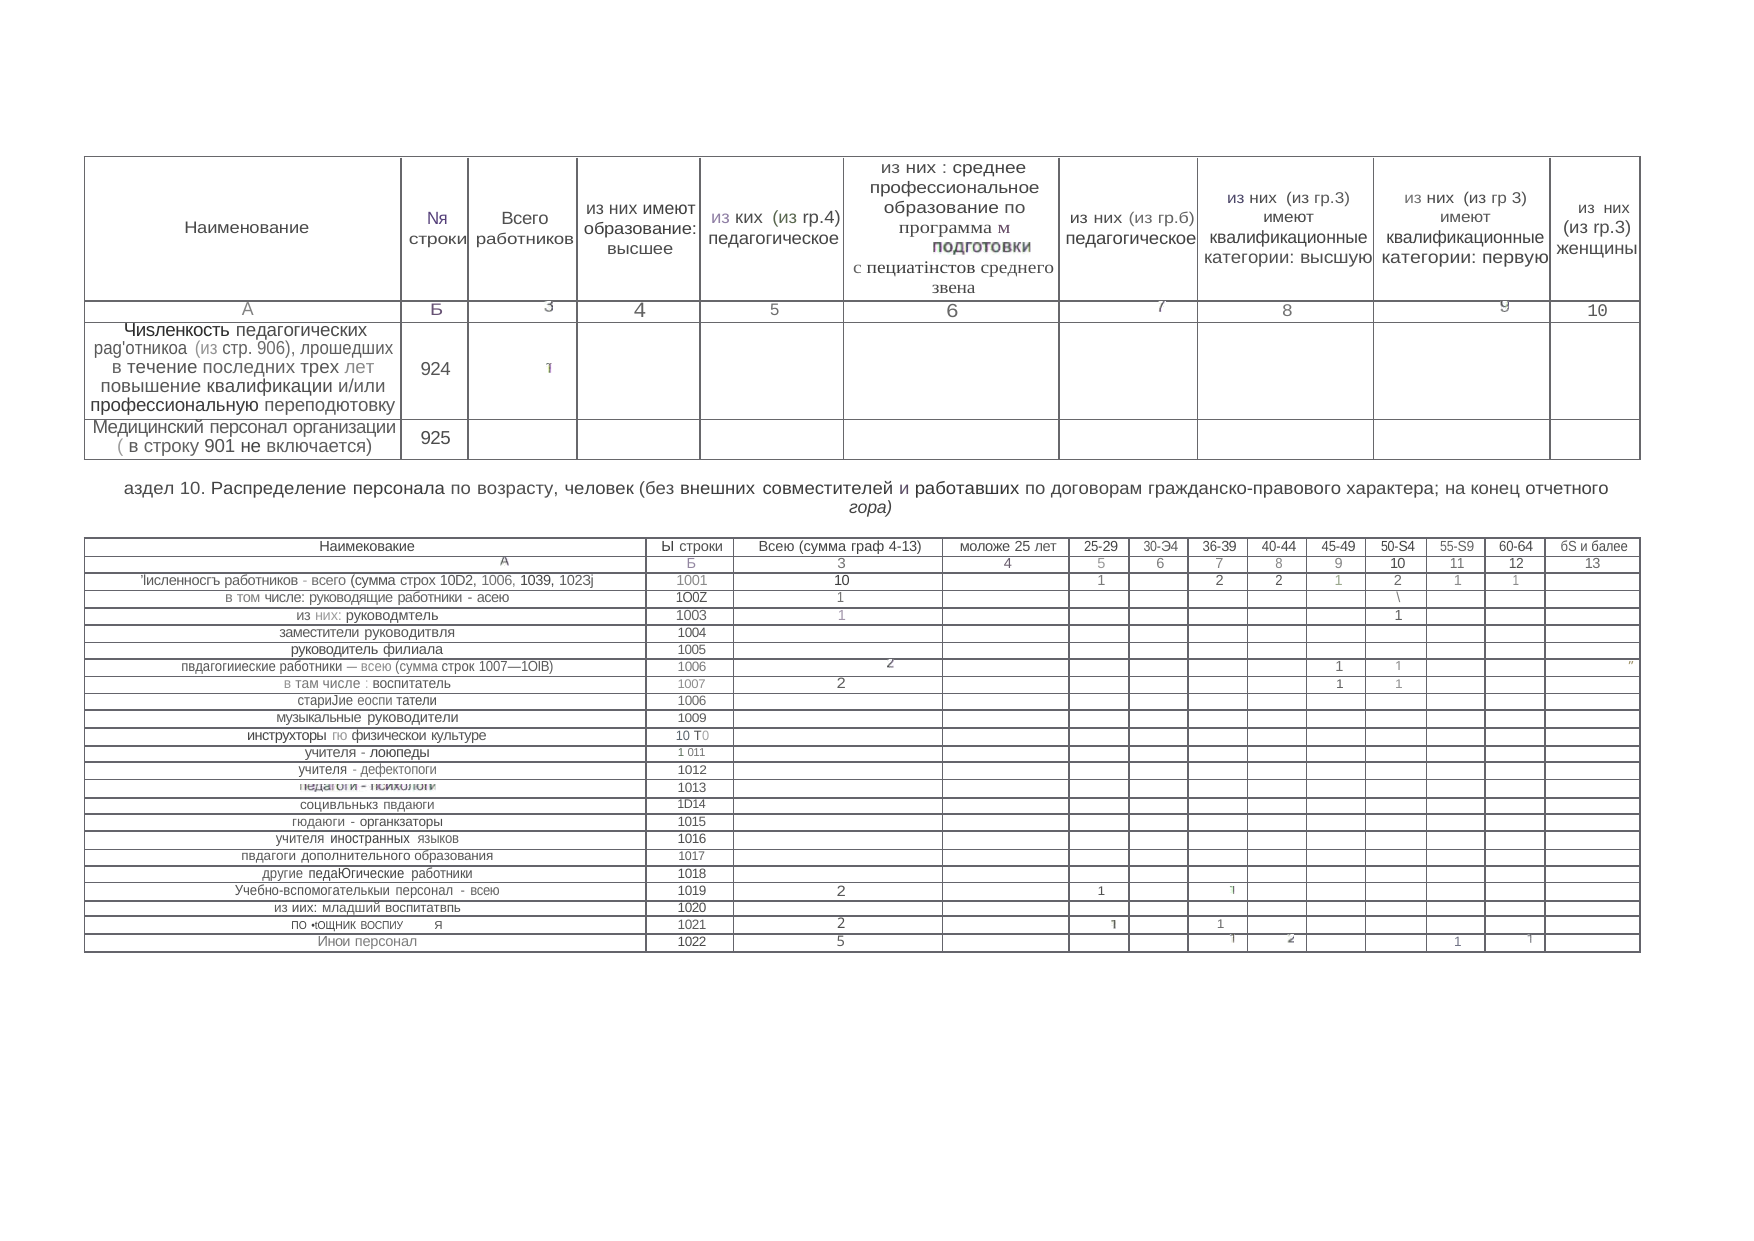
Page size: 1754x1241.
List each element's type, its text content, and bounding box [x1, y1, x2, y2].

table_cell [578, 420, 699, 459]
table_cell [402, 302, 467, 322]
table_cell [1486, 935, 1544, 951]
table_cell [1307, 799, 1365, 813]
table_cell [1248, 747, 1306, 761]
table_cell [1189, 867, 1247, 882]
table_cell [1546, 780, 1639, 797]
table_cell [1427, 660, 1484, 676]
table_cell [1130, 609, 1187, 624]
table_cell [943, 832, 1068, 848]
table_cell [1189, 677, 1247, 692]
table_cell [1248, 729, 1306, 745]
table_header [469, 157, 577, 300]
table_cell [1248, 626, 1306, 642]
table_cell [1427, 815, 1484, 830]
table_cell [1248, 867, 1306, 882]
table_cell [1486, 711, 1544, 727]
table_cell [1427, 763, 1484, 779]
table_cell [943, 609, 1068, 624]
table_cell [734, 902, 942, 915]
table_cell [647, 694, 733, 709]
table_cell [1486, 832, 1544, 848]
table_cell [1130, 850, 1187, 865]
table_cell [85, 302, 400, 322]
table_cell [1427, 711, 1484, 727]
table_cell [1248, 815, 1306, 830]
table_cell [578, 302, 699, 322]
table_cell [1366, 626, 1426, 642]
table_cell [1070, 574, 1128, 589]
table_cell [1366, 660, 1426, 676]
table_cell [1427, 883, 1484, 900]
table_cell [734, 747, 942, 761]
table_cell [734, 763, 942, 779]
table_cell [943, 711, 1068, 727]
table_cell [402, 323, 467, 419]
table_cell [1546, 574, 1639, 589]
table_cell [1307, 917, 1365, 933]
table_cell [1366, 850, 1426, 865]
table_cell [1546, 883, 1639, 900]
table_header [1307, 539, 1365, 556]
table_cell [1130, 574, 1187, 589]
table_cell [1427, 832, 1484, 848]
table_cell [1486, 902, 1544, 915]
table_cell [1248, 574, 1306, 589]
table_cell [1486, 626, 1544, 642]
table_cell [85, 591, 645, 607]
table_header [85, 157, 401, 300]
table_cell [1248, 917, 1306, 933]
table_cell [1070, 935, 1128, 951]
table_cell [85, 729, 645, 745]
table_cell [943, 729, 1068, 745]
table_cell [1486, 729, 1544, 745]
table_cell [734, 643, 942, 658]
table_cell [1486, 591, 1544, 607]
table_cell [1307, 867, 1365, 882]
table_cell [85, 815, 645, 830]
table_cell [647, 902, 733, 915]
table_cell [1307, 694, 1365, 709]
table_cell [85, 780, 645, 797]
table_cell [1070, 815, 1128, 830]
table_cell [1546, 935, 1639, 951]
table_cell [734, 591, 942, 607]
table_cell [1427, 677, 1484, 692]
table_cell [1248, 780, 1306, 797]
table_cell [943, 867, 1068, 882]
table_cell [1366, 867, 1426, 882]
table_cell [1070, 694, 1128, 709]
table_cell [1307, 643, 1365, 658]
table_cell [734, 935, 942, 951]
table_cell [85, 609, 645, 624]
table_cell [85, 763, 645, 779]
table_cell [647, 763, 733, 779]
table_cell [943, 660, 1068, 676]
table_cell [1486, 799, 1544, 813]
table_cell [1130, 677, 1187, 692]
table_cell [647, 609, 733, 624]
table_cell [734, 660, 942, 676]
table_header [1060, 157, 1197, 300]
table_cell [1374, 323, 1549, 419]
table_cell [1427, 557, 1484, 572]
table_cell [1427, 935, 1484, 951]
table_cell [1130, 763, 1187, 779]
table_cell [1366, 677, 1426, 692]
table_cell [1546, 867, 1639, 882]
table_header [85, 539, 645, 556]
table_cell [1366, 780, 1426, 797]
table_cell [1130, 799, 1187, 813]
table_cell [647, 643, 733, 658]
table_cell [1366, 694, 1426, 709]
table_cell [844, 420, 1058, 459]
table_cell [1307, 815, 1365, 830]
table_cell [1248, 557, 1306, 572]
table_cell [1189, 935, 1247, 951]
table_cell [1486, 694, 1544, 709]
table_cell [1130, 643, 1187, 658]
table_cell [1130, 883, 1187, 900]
picture [1287, 934, 1294, 943]
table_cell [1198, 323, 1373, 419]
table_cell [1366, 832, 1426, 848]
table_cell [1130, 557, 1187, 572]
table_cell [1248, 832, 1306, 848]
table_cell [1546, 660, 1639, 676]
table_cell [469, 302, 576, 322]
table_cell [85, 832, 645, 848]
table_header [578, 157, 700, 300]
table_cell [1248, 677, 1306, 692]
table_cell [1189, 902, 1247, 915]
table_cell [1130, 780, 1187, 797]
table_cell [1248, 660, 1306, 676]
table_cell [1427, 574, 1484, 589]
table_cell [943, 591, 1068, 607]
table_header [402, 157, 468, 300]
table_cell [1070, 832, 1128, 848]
picture [933, 242, 1031, 255]
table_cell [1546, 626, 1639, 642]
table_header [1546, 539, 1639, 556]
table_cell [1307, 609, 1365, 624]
picture [300, 784, 436, 792]
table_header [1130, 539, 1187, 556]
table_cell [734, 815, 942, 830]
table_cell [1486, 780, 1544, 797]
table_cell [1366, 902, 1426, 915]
picture [1500, 301, 1509, 312]
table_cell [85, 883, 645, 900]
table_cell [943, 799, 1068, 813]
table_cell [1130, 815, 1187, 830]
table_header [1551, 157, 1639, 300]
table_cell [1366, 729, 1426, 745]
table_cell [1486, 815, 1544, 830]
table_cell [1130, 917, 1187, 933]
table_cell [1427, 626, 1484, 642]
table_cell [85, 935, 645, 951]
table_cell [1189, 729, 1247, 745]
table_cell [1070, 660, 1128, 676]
picture [1229, 886, 1235, 894]
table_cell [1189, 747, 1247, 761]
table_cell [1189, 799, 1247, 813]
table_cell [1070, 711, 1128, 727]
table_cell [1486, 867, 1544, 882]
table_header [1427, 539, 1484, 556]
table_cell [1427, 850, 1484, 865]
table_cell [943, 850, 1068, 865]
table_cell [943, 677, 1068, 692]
picture [1229, 934, 1235, 943]
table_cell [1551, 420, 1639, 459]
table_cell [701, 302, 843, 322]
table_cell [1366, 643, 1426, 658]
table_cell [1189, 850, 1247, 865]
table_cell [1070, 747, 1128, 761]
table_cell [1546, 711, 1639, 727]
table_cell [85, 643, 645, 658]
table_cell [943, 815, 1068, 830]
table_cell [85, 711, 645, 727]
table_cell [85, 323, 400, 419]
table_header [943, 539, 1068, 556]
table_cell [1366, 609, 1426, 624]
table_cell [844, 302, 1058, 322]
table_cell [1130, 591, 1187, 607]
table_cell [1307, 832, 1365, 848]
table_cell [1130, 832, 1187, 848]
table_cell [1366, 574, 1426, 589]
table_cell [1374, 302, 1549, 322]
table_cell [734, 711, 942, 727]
text гора) [87, 498, 1655, 517]
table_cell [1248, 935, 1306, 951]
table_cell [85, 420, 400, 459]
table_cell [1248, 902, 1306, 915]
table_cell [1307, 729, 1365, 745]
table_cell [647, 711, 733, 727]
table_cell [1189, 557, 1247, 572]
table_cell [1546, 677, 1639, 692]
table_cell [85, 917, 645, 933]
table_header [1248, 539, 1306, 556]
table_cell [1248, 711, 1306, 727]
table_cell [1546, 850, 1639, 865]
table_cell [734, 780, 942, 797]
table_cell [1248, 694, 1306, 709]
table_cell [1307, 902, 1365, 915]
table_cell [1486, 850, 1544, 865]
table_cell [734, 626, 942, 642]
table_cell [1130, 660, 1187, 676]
picture [546, 363, 552, 373]
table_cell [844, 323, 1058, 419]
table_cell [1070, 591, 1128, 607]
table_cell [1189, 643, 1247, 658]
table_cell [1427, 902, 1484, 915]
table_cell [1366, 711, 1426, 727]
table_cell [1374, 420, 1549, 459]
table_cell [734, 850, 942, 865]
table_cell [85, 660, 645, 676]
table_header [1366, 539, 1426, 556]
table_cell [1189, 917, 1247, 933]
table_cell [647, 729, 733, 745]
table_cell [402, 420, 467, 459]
picture [1111, 920, 1116, 929]
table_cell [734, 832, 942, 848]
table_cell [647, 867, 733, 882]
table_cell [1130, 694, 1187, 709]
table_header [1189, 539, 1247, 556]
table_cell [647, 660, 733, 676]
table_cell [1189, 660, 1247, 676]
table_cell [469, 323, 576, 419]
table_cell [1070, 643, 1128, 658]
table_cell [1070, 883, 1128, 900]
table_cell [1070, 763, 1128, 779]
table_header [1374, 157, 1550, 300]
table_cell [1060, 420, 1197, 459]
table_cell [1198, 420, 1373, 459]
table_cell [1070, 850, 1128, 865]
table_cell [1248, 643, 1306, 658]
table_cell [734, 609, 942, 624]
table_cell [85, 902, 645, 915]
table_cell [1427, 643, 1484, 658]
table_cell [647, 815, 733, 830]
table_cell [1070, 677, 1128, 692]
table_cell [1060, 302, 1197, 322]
picture [887, 659, 894, 668]
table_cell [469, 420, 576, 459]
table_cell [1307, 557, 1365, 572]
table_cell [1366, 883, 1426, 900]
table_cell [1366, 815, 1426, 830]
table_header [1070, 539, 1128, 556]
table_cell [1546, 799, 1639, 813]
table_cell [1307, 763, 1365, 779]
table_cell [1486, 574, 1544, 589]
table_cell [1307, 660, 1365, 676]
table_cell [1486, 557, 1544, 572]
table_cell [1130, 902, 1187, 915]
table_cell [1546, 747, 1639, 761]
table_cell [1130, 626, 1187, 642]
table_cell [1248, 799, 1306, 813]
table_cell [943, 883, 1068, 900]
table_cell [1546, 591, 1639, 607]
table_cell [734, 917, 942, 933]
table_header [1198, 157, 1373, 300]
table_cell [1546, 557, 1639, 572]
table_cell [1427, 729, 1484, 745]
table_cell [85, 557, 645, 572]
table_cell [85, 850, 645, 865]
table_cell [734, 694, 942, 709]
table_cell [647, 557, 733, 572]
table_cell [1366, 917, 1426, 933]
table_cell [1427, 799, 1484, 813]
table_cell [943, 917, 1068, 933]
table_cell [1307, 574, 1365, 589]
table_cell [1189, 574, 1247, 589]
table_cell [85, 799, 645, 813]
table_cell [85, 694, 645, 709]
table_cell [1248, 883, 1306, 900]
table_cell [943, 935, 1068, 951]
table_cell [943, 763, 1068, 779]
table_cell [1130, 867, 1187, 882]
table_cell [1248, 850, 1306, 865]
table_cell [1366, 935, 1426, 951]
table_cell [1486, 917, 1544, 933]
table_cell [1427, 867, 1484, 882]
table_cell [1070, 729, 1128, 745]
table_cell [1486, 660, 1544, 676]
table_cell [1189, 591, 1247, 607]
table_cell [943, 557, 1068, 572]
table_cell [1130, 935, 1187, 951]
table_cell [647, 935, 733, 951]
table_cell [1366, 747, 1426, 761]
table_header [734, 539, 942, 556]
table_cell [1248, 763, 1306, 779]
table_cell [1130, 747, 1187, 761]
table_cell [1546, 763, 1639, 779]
picture [500, 557, 509, 566]
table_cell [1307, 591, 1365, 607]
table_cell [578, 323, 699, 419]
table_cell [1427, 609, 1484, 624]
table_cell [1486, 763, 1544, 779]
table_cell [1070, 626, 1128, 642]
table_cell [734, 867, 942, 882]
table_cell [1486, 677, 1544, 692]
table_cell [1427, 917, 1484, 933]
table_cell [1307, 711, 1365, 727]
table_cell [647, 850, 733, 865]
picture [1527, 934, 1532, 943]
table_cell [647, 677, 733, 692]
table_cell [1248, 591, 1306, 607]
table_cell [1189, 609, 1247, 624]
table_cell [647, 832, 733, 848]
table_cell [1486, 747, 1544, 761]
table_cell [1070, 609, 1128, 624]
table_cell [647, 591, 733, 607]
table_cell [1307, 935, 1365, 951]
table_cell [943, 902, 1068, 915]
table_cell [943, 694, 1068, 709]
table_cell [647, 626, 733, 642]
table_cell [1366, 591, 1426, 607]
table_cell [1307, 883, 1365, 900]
picture [1158, 301, 1166, 312]
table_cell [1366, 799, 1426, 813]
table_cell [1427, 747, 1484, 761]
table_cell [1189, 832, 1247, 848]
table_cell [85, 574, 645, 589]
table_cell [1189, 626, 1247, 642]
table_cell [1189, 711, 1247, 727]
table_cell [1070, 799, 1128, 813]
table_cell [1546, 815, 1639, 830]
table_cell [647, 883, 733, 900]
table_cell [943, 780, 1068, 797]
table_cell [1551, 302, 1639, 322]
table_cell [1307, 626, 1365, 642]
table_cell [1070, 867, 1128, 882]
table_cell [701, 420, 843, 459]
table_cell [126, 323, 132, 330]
picture [544, 301, 553, 312]
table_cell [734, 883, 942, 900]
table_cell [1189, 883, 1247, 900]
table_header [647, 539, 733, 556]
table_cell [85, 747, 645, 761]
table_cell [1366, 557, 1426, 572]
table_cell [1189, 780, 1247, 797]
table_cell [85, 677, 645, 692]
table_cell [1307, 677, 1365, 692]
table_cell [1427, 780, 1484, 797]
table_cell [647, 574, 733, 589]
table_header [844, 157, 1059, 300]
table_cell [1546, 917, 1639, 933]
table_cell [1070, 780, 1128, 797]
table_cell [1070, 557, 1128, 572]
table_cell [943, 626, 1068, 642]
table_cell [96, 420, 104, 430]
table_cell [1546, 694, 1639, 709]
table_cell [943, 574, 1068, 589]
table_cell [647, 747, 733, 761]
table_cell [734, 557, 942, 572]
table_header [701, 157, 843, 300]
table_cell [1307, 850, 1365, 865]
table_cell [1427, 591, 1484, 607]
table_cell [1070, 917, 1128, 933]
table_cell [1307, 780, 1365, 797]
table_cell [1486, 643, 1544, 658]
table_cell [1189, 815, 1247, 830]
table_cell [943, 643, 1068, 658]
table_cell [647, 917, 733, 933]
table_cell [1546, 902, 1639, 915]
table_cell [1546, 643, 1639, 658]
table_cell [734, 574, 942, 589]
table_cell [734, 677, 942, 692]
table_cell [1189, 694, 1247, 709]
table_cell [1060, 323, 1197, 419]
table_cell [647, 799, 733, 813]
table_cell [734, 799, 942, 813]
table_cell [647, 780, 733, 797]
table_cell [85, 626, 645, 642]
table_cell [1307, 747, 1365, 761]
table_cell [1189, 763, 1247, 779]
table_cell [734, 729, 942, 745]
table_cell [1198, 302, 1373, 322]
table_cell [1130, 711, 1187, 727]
subtitle аздел 10. Распределение персонала по возрасту, человек (без внешних совместителей и работавших по договорам гражданско-правового характера; на конец отчетного [78, 479, 1654, 498]
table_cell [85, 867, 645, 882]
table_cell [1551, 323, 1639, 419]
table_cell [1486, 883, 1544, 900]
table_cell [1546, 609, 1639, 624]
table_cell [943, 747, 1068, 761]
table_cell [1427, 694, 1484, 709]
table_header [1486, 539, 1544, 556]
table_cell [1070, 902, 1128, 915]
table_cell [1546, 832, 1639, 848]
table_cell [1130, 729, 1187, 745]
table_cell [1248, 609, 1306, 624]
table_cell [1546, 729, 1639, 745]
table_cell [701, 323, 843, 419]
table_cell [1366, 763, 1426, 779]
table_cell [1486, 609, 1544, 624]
